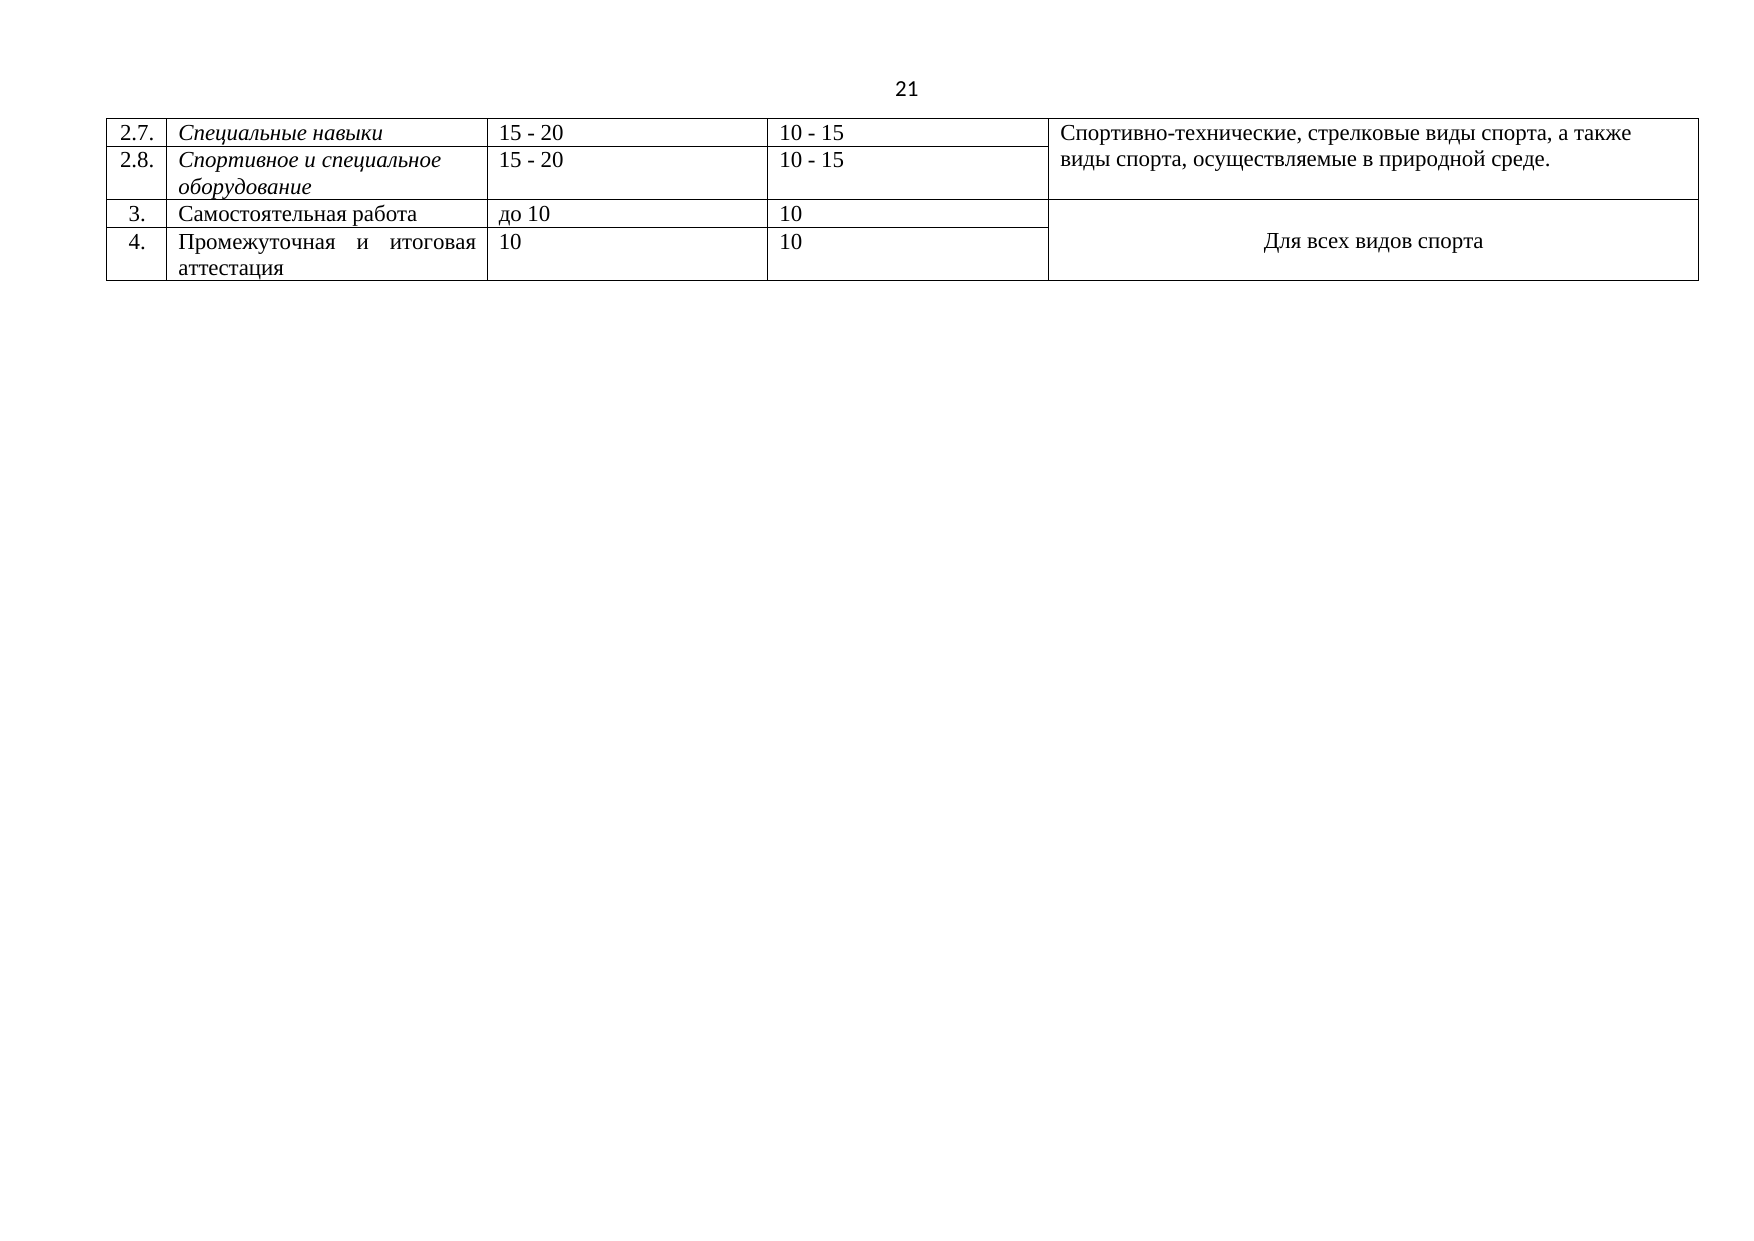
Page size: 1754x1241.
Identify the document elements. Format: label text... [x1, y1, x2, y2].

table_cell 10 [488, 228, 767, 280]
table_cell Для всех видов спорта [1049, 200, 1698, 280]
table_cell Спортивно-технические, стрелковые виды спорта, а также виды спорта, осуществляемые в природной среде. [1049, 119, 1698, 199]
table_cell 10 - 15 [768, 147, 1048, 199]
table_cell до 10 [488, 200, 767, 227]
table_cell Самостоятельная работа [167, 200, 487, 227]
table_cell 10 [768, 228, 1048, 280]
table_cell 4. [107, 228, 166, 280]
table_cell 10 - 15 [768, 119, 1048, 146]
table_cell Специальные навыки [167, 119, 487, 146]
table_cell 15 - 20 [488, 119, 767, 146]
table_cell Промежуточная и итоговая аттестация [167, 228, 487, 280]
table_cell 2.8. [107, 147, 166, 199]
table_cell 2.7. [107, 119, 166, 146]
table_cell 3. [107, 200, 166, 227]
table_cell 15 - 20 [488, 147, 767, 199]
table_cell Спортивное и специальное оборудование [167, 147, 487, 199]
table_cell 10 [768, 200, 1048, 227]
